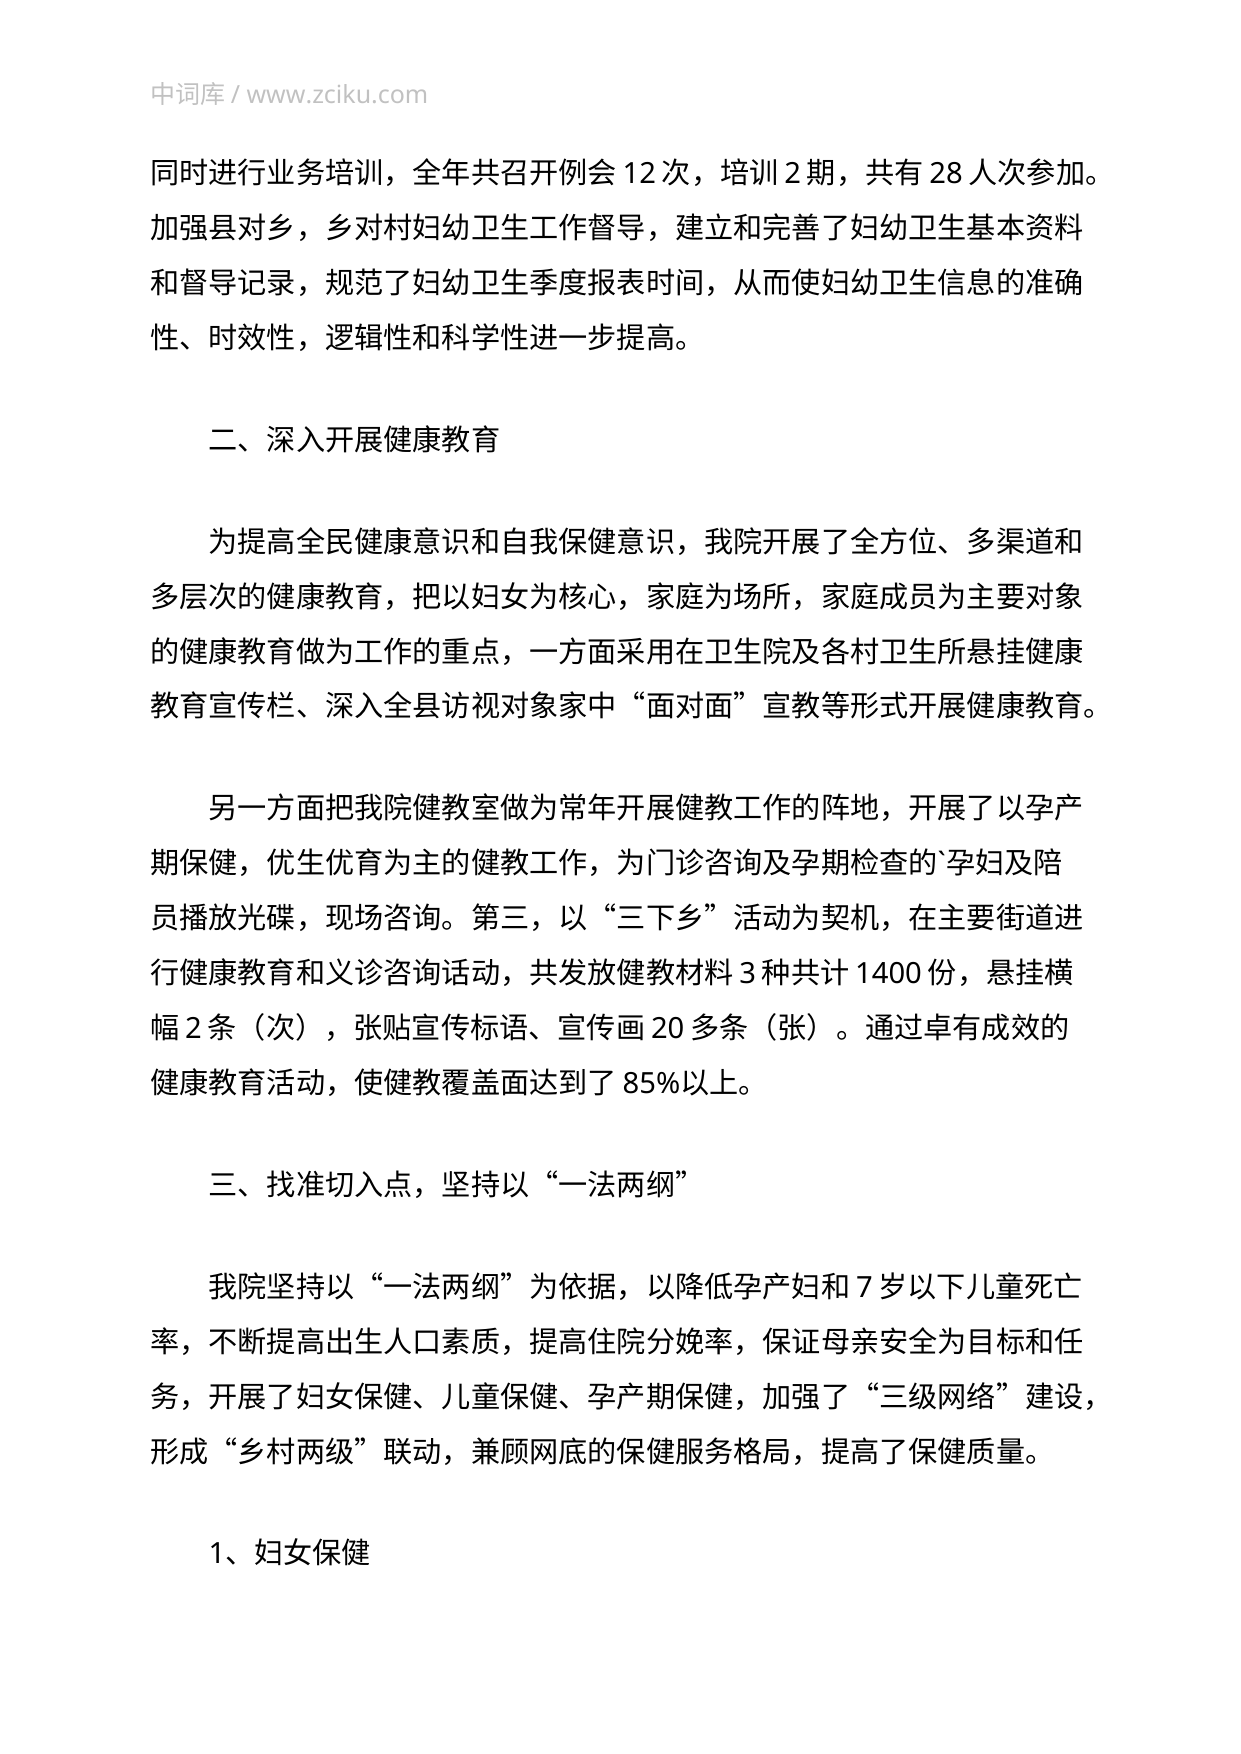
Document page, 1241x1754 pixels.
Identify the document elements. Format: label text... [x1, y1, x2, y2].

text 我院坚持以“一法两纲”为依据，以降低孕产妇和7岁以下儿童死亡率，不断提高出生人口素质，提高住院分娩率，保证母亲安全为目标和任务，开展了妇女保健、儿童保健、孕产期保健，加强了“三级网络”建设，形成“乡村两级”联动，兼顾网底的保健服务格局，提高了保健质量。 [150, 1263, 1090, 1470]
text 二、深入开展健康教育 [150, 417, 1090, 459]
text 三、找准切入点，坚持以“一法两纲” [150, 1162, 1090, 1204]
text 为提高全民健康意识和自我保健意识，我院开展了全方位、多渠道和多层次的健康教育，把以妇女为核心，家庭为场所，家庭成员为主要对象的健康教育做为工作的重点，一方面采用在卫生院及各村卫生所悬挂健康教育宣传栏、深入全县访视对象家中“面对面”宣教等形式开展健康教育。 [150, 518, 1090, 725]
text 另一方面把我院健教室做为常年开展健教工作的阵地，开展了以孕产期保健，优生优育为主的健教工作，为门诊咨询及孕期检查的`孕妇及陪员播放光碟，现场咨询。第三，以“三下乡”活动为契机，在主要街道进行健康教育和义诊咨询话动，共发放健教材料3种共计1400份，悬挂横幅2条（次），张贴宣传标语、宣传画20多条（张）。通过卓有成效的健康教育活动，使健教覆盖面达到了85%以上。 [150, 785, 1090, 1102]
text 1、妇女保健 [150, 1530, 1090, 1572]
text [150, 150, 1090, 357]
